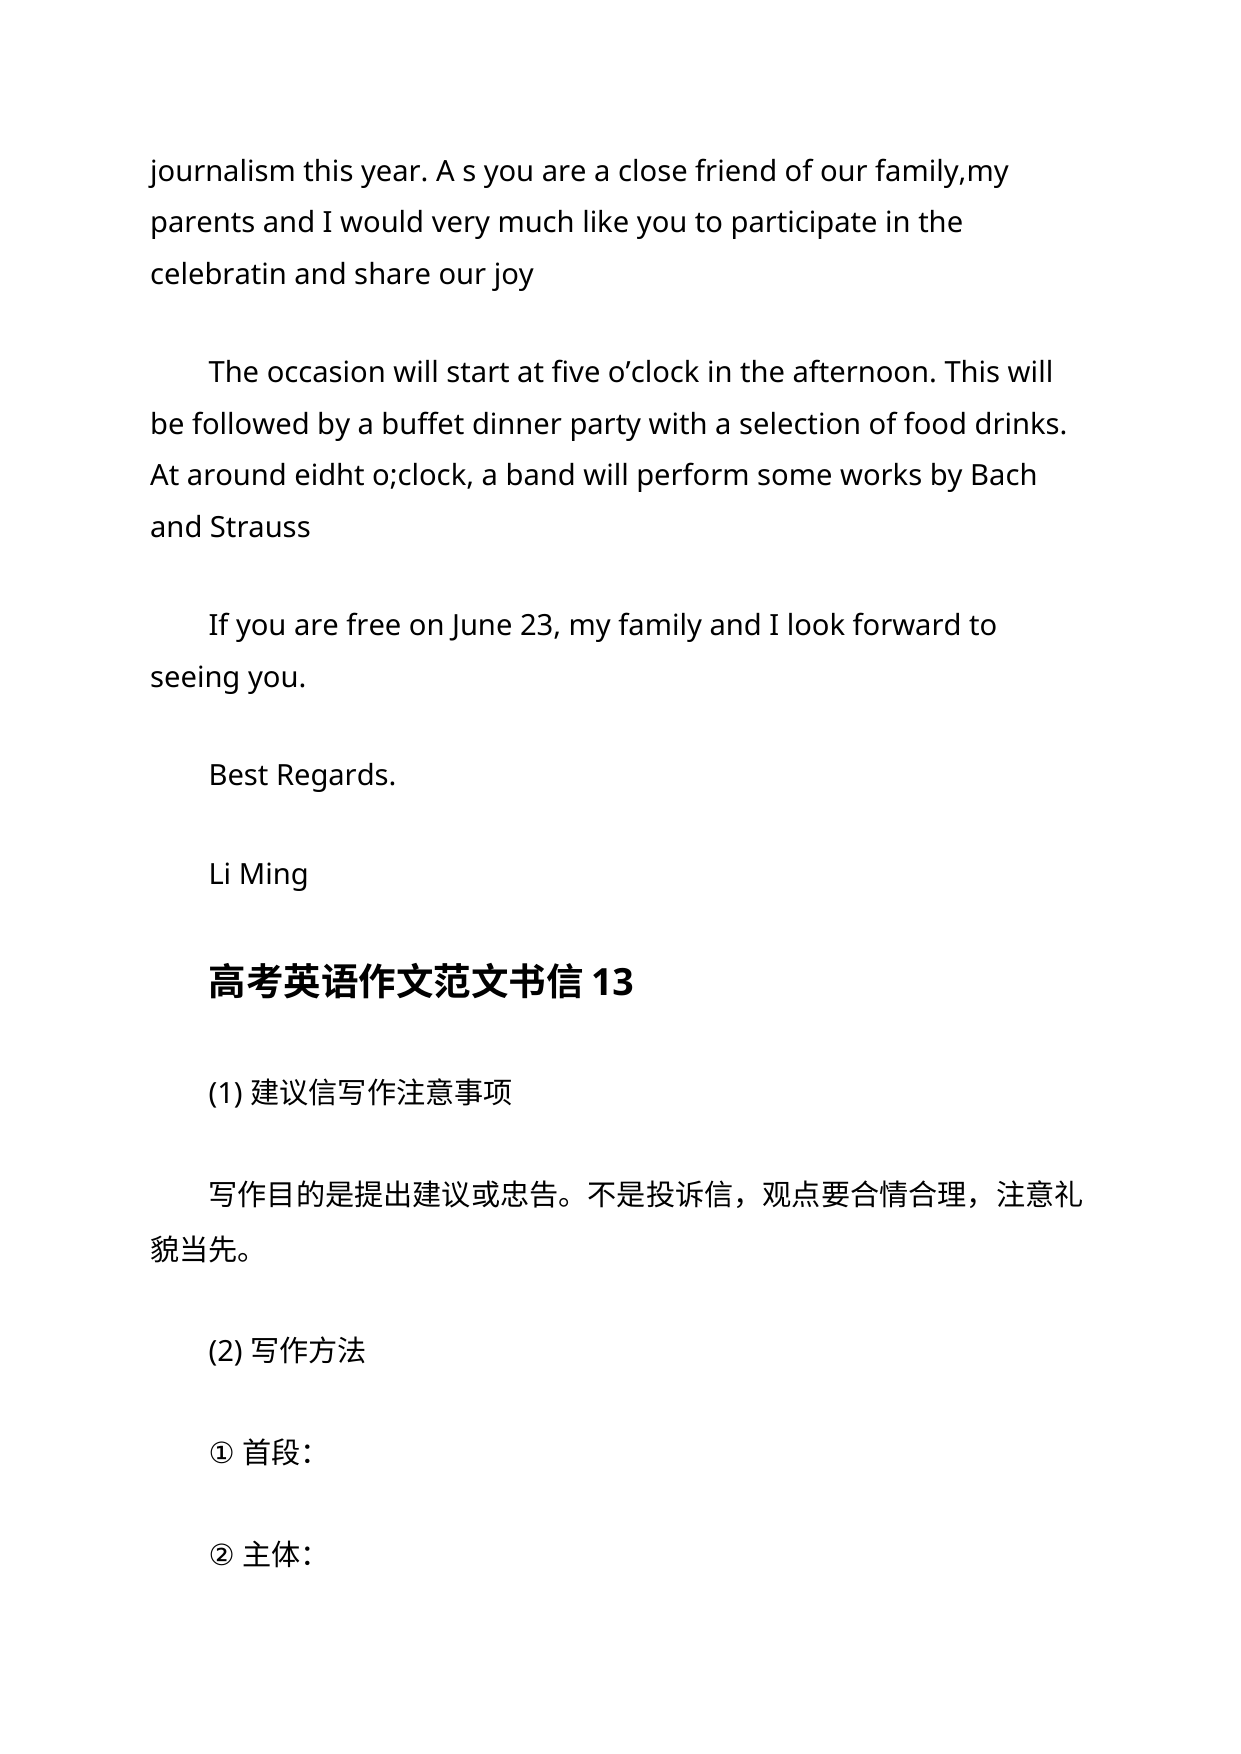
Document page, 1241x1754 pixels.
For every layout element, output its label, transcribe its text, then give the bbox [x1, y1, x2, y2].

text 高考英语作文范文书信13 [150, 952, 1090, 1006]
text (2) 写作方法 [150, 1328, 1090, 1370]
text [150, 150, 1090, 293]
text Li Ming [150, 853, 1090, 893]
text (1) 建议信写作注意事项 [150, 1069, 1090, 1112]
text Best Regards. [150, 755, 1090, 794]
text If you are free on June 23, my family and I look forward to seeing you. [150, 605, 1090, 696]
text 写作目的是提出建议或忠告。不是投诉信，观点要合情合理，注意礼貌当先。 [150, 1171, 1090, 1268]
text ② 主体： [150, 1532, 1090, 1574]
text ① 首段： [150, 1430, 1090, 1472]
text The occasion will start at five o’clock in the afternoon. This will be followed by a buffet dinner party with a selection of food drinks. At around eidht o;clock, a band will perform some works by Bach and Strauss [150, 352, 1090, 546]
